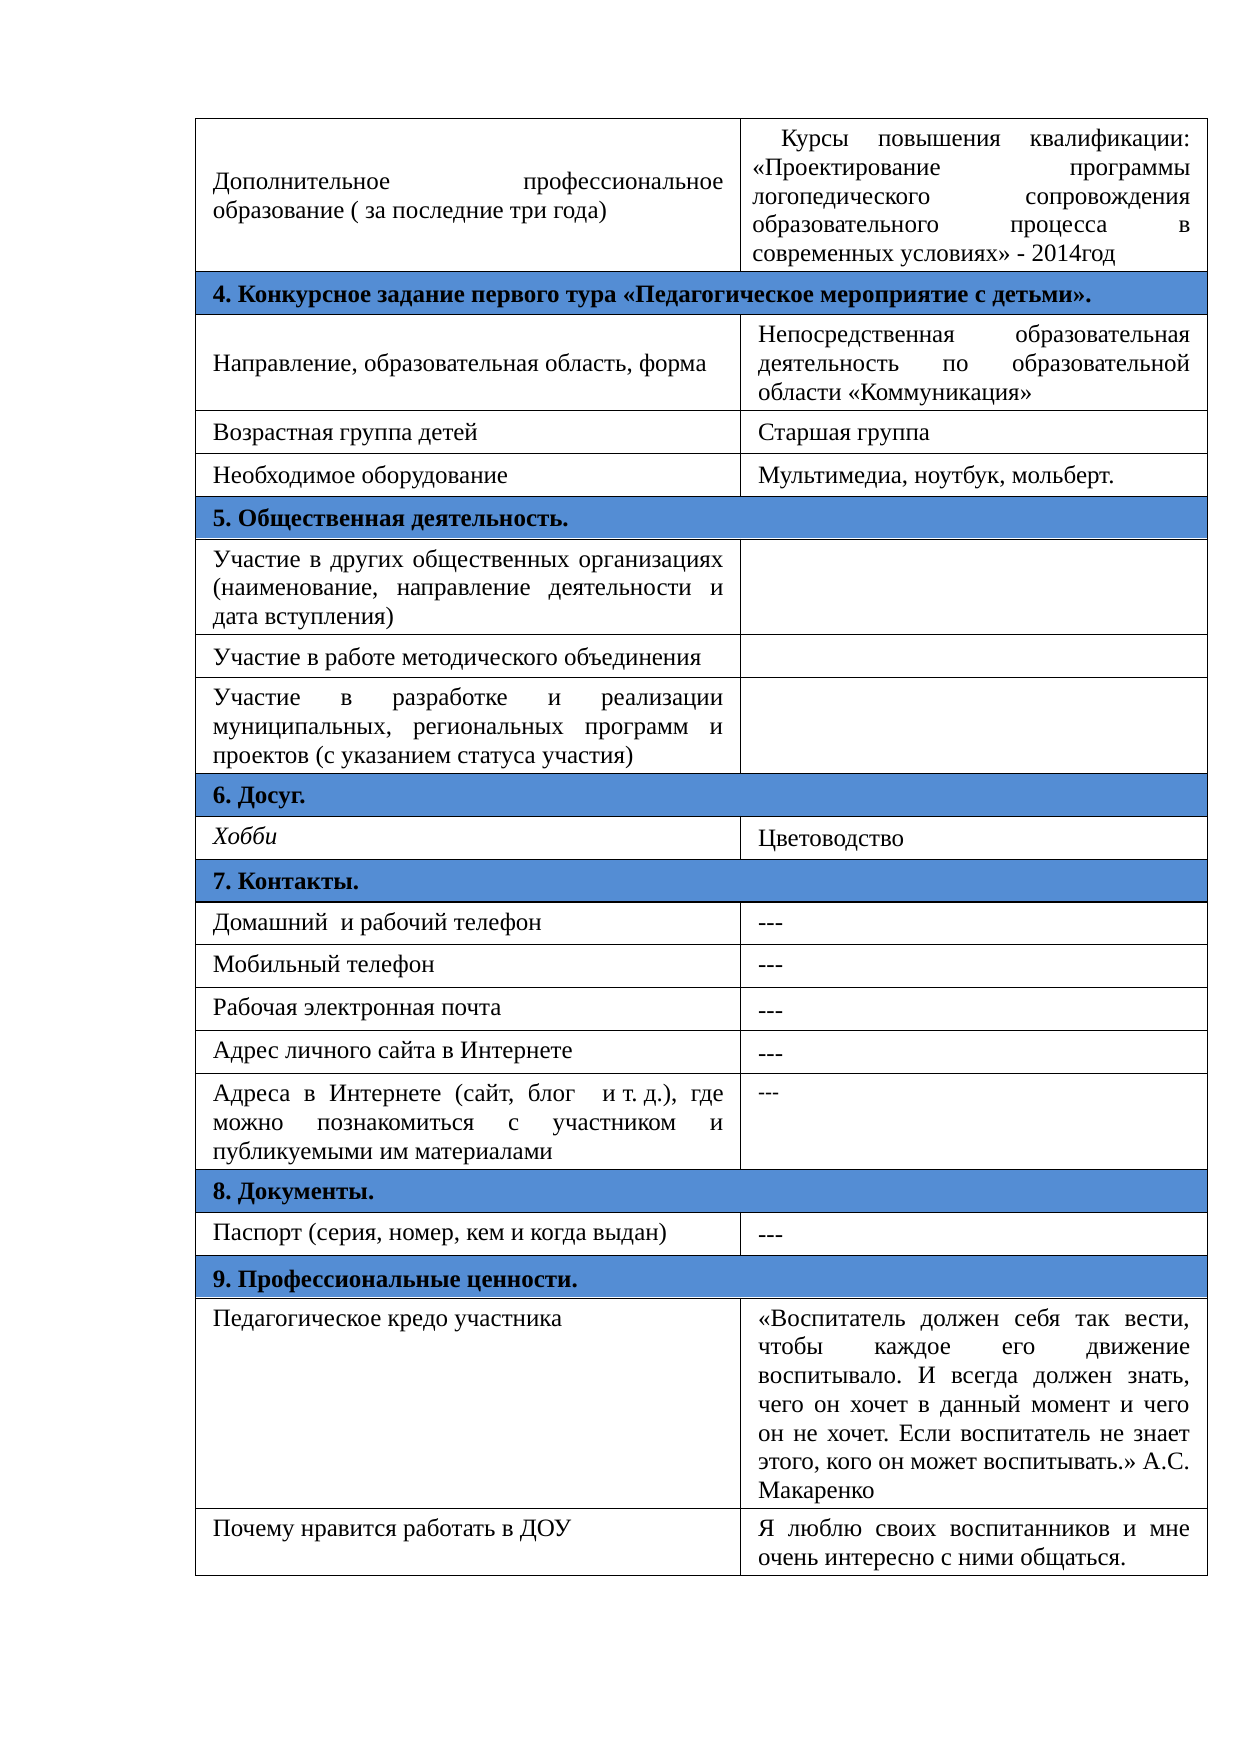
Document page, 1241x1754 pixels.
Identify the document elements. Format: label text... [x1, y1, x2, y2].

table_cell --- [741, 1031, 1207, 1073]
table_cell Паспорт (серия, номер, кем и когда выдан) [196, 1213, 740, 1254]
table_cell Я люблю своих воспитанников и мне очень интересно с ними общаться. [741, 1509, 1207, 1575]
table_cell «Воспитатель должен себя так вести, чтобы каждое его движение воспитывало. И всегда должен знать, чего он хочет в данный момент и чего он не хочет. Если воспитатель не знает этого, кого он может воспитывать.» А.С. Макаренко [741, 1299, 1207, 1508]
table_cell Цветоводство [741, 817, 1207, 858]
table_cell --- [741, 1074, 1207, 1169]
table_cell Старшая группа [741, 411, 1207, 453]
table_cell 8. Документы. [196, 1170, 1207, 1212]
table_cell 9. Профессиональные ценности. [196, 1256, 1207, 1297]
table_cell Непосредственная образовательная деятельность по образовательной области «Коммуникация» [741, 315, 1207, 410]
table_cell Дополнительное профессиональное образование ( за последние три года) [196, 119, 740, 271]
table_cell 4. Конкурсное задание первого тура «Педагогическое мероприятие с детьми». [196, 272, 1207, 314]
table_cell Почему нравится работать в ДОУ [196, 1509, 740, 1575]
table_cell 5. Общественная деятельность. [196, 497, 1207, 538]
table_cell Курсы повышения квалификации: «Проектирование программы логопедического сопровождения образовательного процесса в современных условиях» - 2014год [741, 119, 1207, 271]
table_cell --- [741, 945, 1207, 987]
table_cell Направление, образовательная область, форма [196, 315, 740, 410]
table_cell Участие в разработке и реализации муниципальных, региональных программ и проектов (с указанием статуса участия) [196, 678, 740, 773]
table_cell [741, 678, 1207, 773]
table_cell Адрес личного сайта в Интернете [196, 1031, 740, 1073]
table_cell [741, 635, 1207, 677]
table_cell Адреса в Интернете (сайт, блог и т. д.), где можно познакомиться с участником и публикуемыми им материалами [196, 1074, 740, 1169]
table_cell Мультимедиа, ноутбук, мольберт. [741, 454, 1207, 496]
table_cell Домашний и рабочий телефон [196, 903, 740, 944]
table_cell Педагогическое кредо участника [196, 1299, 740, 1508]
table_cell Рабочая электронная почта [196, 988, 740, 1030]
table_cell --- [741, 1213, 1207, 1254]
table_cell Возрастная группа детей [196, 411, 740, 453]
table_cell --- [741, 988, 1207, 1030]
table_cell 7. Контакты. [196, 860, 1207, 901]
table_cell 6. Досуг. [196, 774, 1207, 816]
table_cell [741, 540, 1207, 634]
table_cell Хобби [196, 817, 740, 858]
table_cell Мобильный телефон [196, 945, 740, 987]
table_cell Участие в работе методического объединения [196, 635, 740, 677]
table_cell Участие в других общественных организациях (наименование, направление деятельности и дата вступления) [196, 540, 740, 634]
table_cell Необходимое оборудование [196, 454, 740, 496]
table_cell --- [741, 903, 1207, 944]
